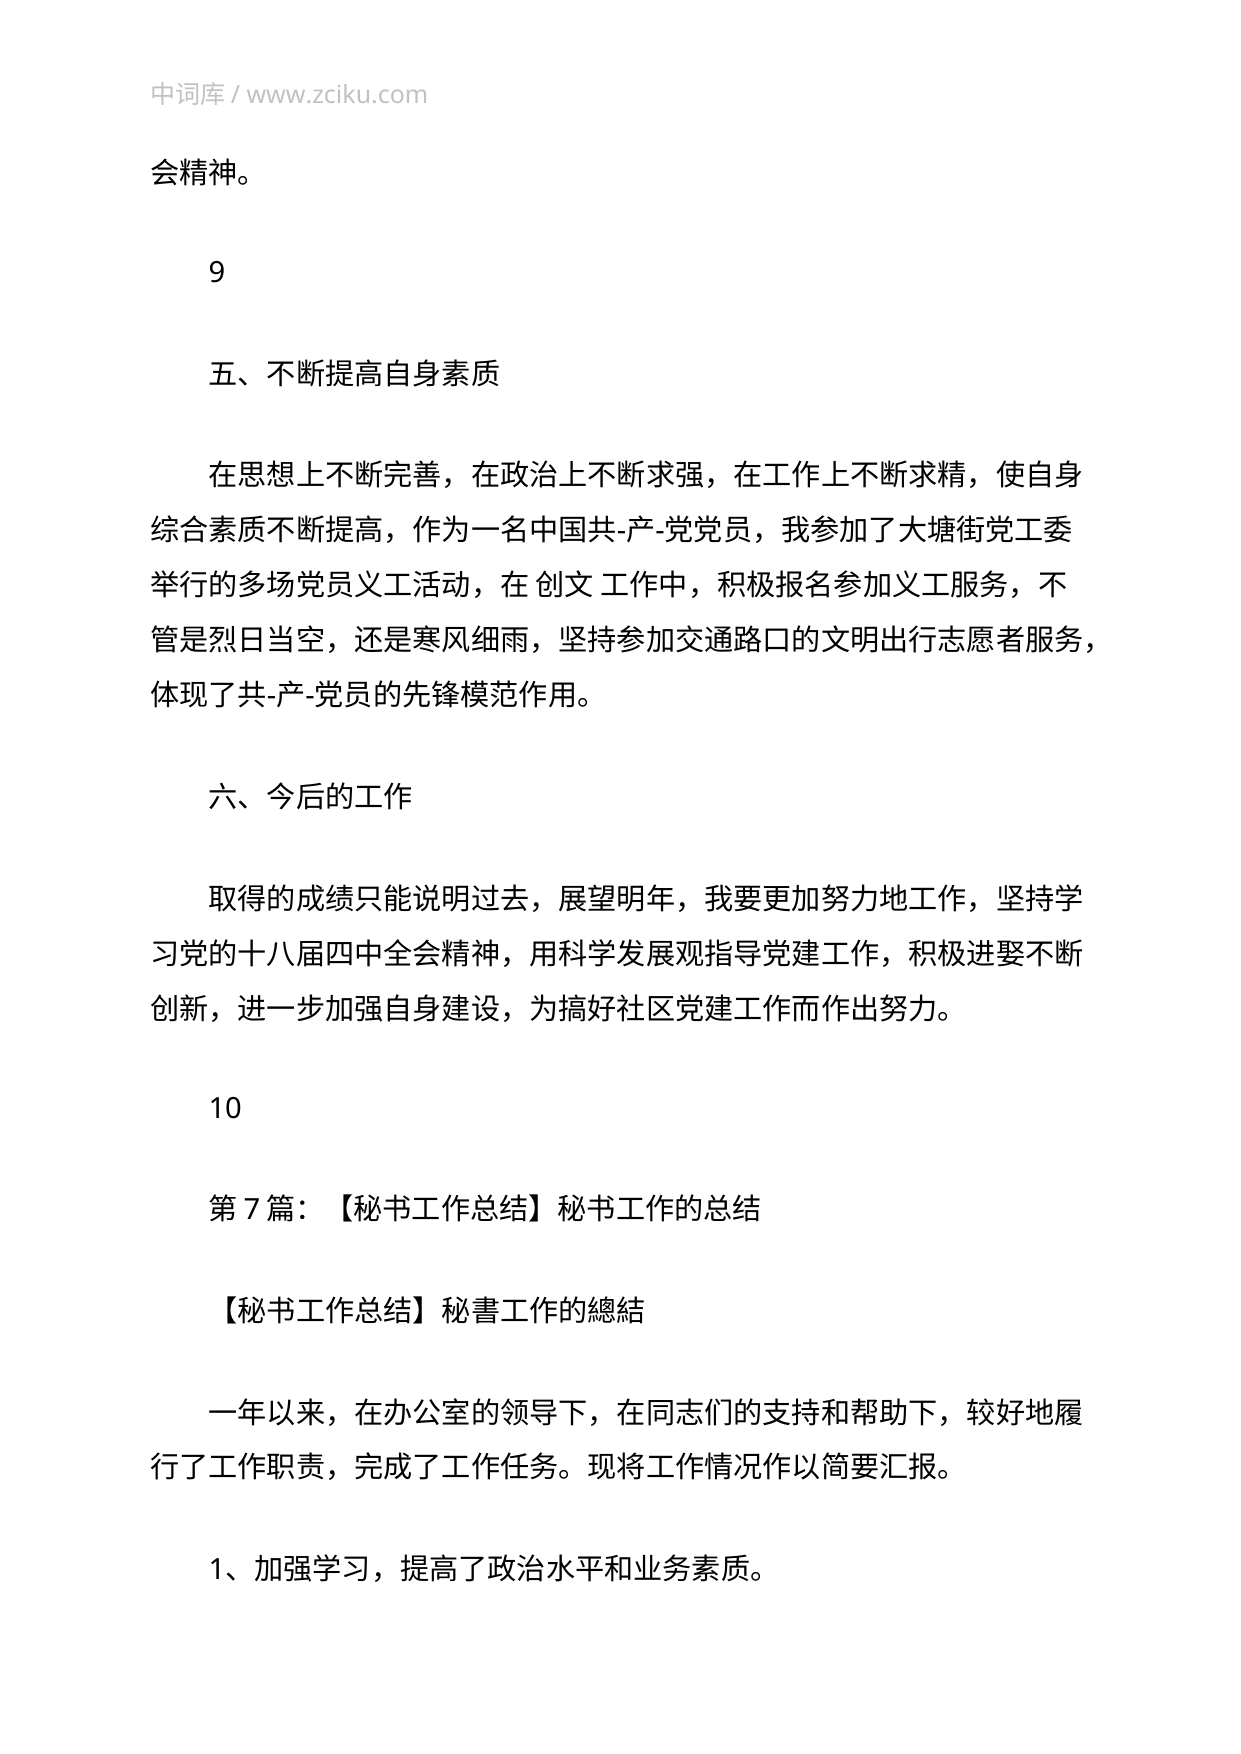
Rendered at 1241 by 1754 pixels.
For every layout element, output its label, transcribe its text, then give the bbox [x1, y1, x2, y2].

text 【秘书工作总结】秘書工作的總結 [150, 1287, 1090, 1330]
text 五、不断提高自身素质 [150, 350, 1090, 392]
text 取得的成绩只能说明过去，展望明年，我要更加努力地工作，坚持学习党的十八届四中全会精神，用科学发展观指导党建工作，积极进娶不断创新，进一步加强自身建设，为搞好社区党建工作而作出努力。 [150, 875, 1090, 1027]
text 六、今后的工作 [150, 774, 1090, 816]
text 1、加强学习，提高了政治水平和业务素质。 [150, 1546, 1090, 1588]
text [150, 150, 1090, 192]
text 在思想上不断完善，在政治上不断求强，在工作上不断求精，使自身综合素质不断提高，作为一名中国共-产-党党员，我参加了大塘街党工委举行的多场党员义工活动，在 创文 工作中，积极报名参加义工服务，不管是烈日当空，还是寒风细雨，坚持参加交通路口的文明出行志愿者服务，体现了共-产-党员的先锋模范作用。 [150, 452, 1090, 714]
text 第7篇：【秘书工作总结】秘书工作的总结 [150, 1185, 1090, 1228]
text 10 [150, 1087, 1090, 1127]
text 一年以来，在办公室的领导下，在同志们的支持和帮助下，较好地履行了工作职责，完成了工作任务。现将工作情况作以简要汇报。 [150, 1389, 1090, 1486]
text 9 [150, 252, 1090, 291]
